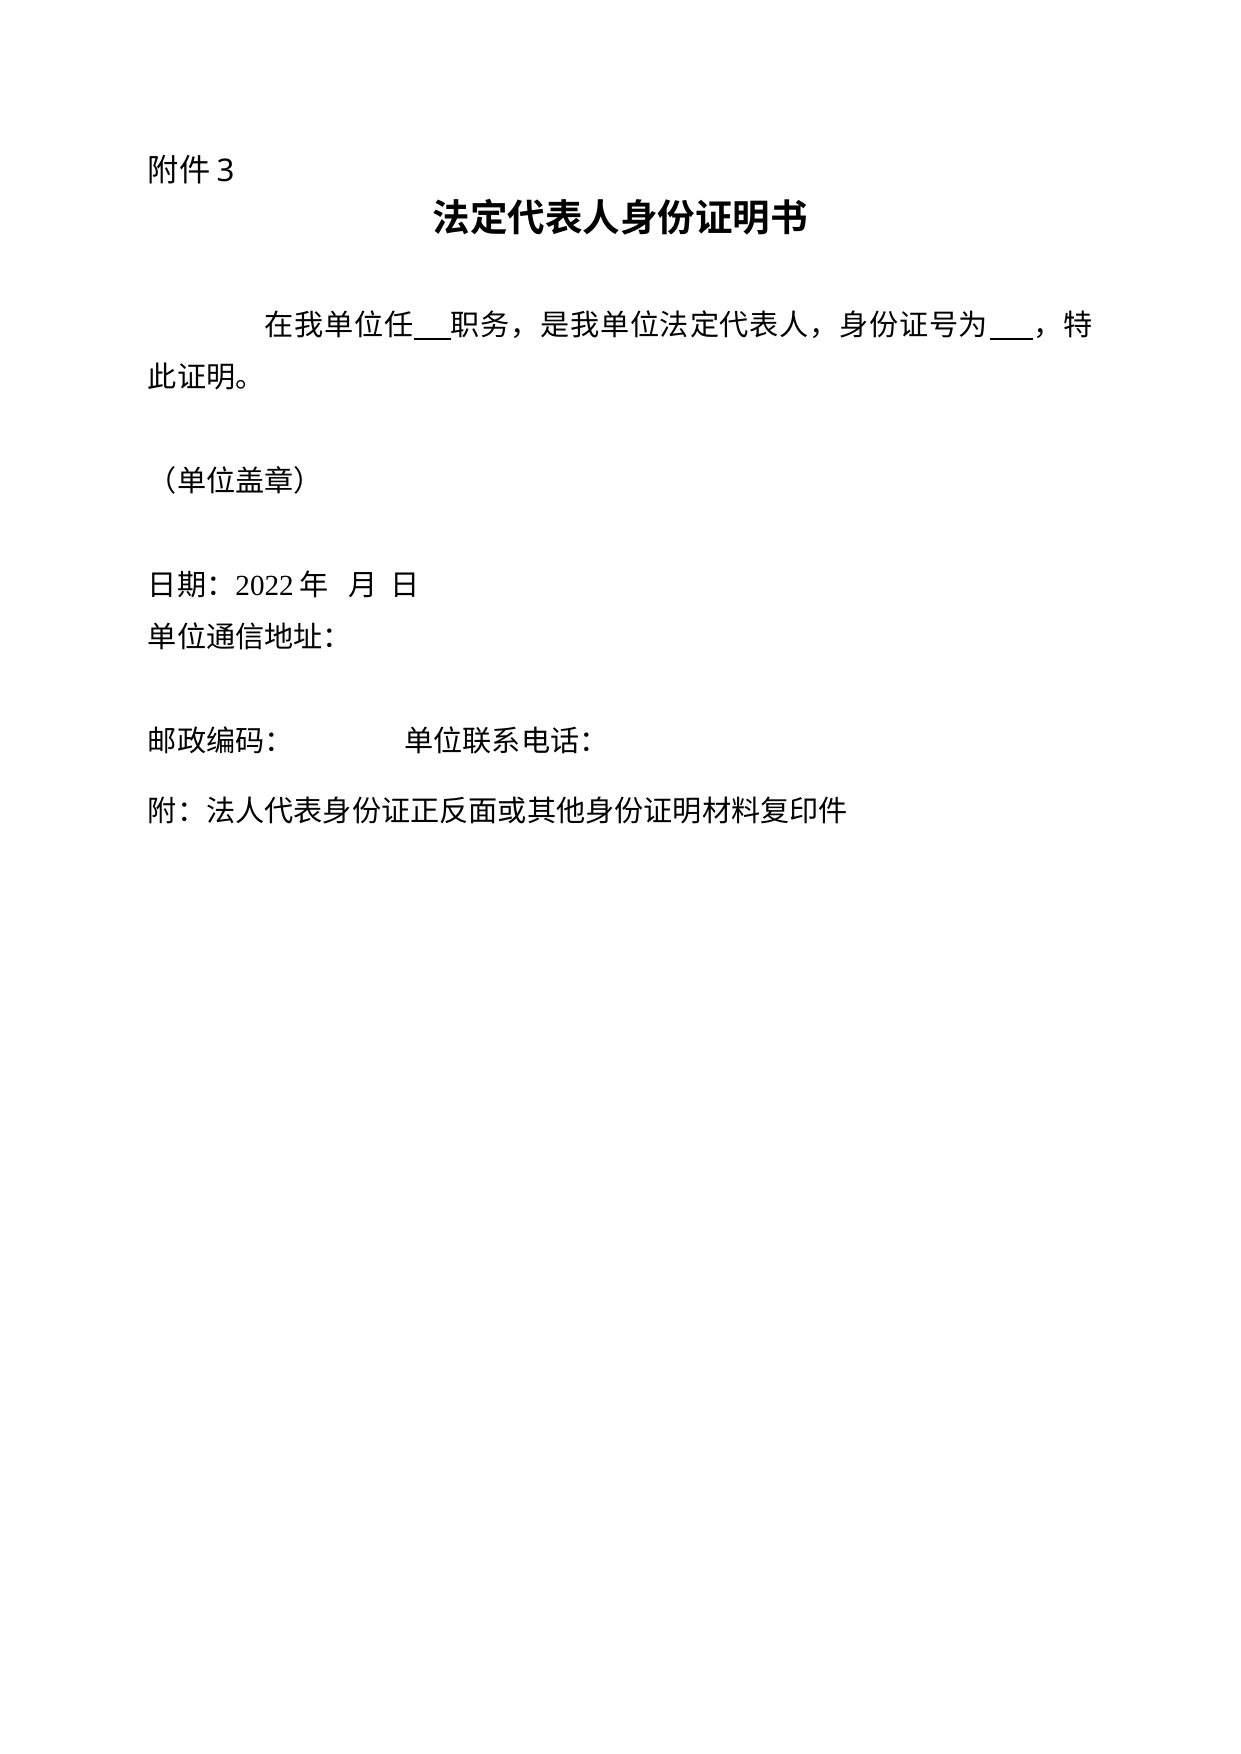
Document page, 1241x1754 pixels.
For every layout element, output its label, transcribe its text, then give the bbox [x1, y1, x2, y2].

text 附：法人代表身份证正反面或其他身份证明材料复印件 [148, 787, 1092, 830]
text 日期：2022年 月 日 [148, 554, 1092, 606]
text 在我单位任 职务，是我单位法定代表人，身份证号为 ，特此证明。 [148, 293, 1092, 398]
text 单位通信地址： [148, 606, 1092, 658]
text 附件3 [148, 148, 1092, 189]
text 法定代表人身份证明书 [148, 189, 1092, 241]
text 邮政编码： 单位联系电话： [148, 710, 1092, 762]
text （单位盖章） [148, 450, 1092, 502]
